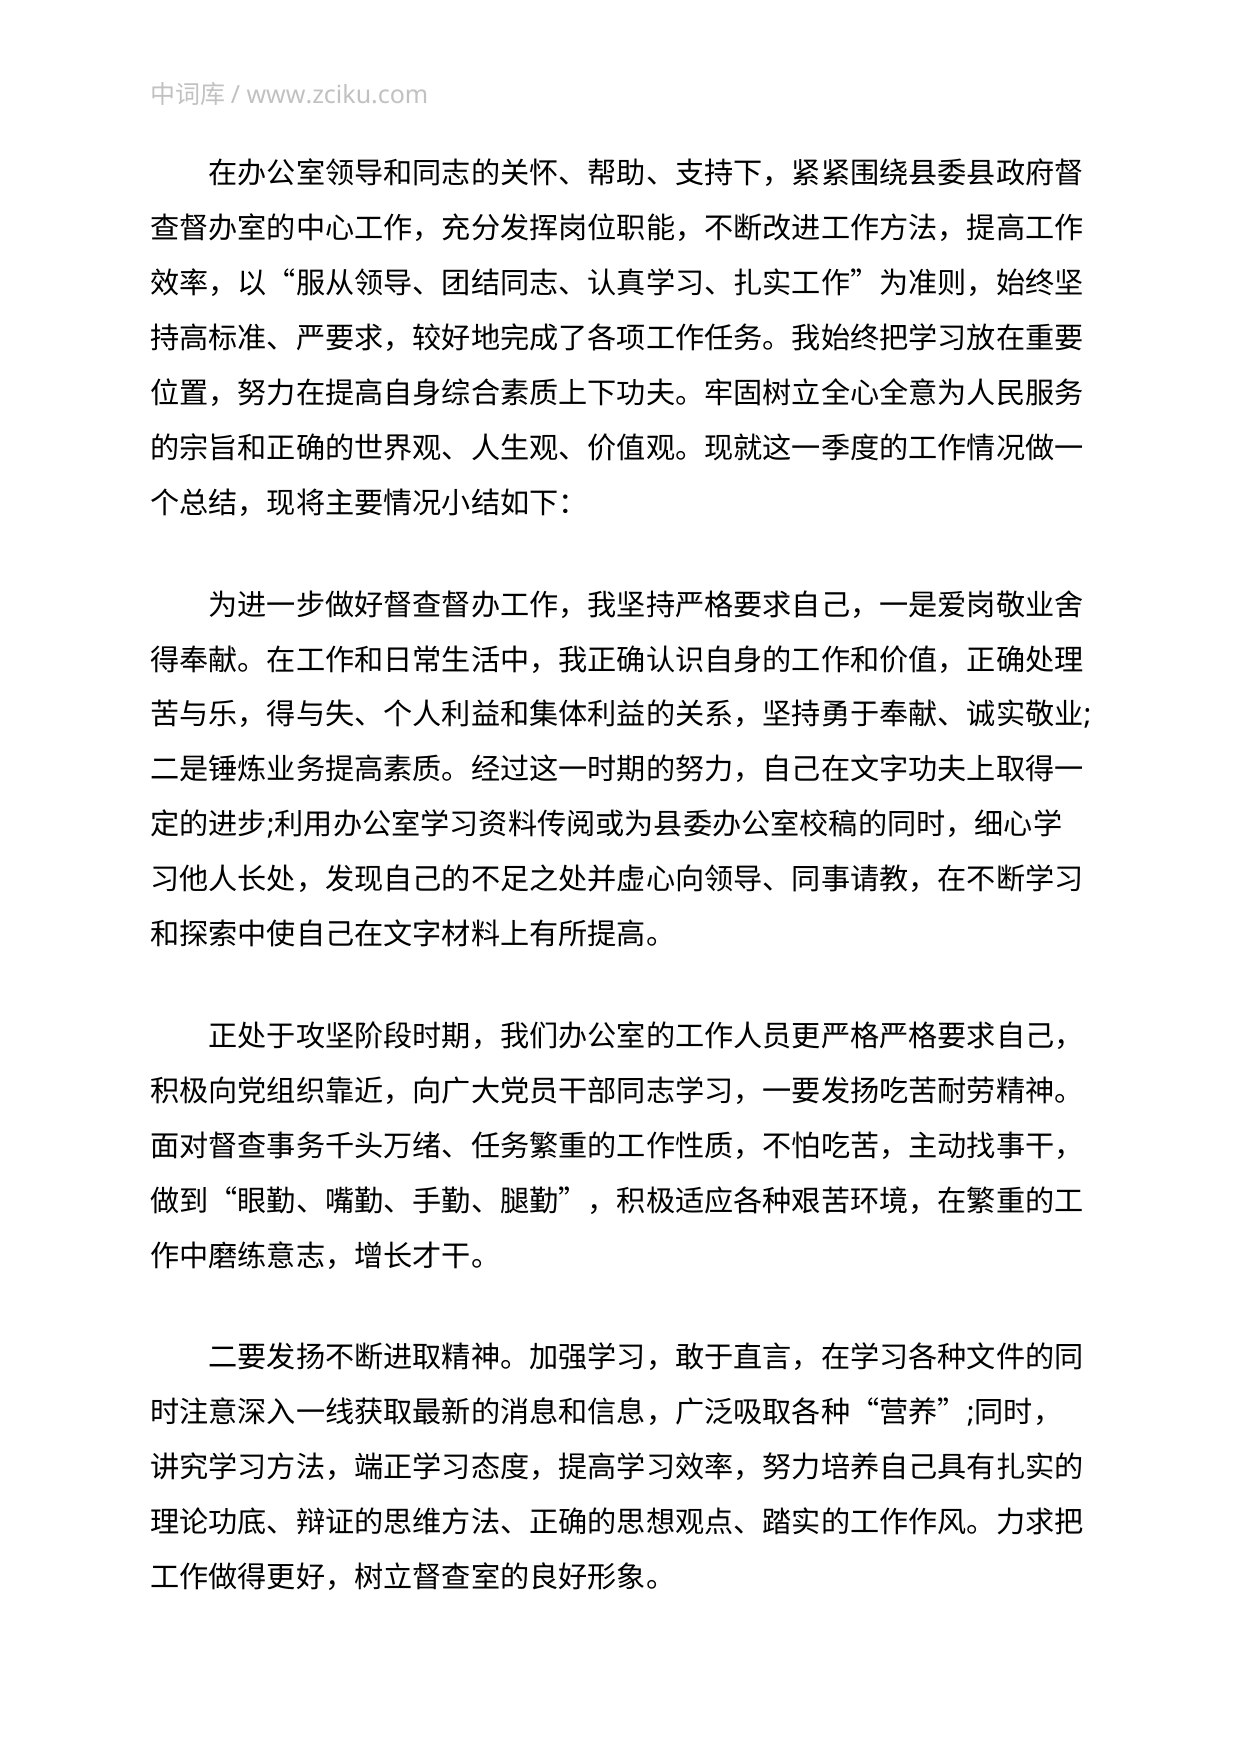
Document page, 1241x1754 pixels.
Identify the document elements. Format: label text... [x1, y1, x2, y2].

text 二要发扬不断进取精神。加强学习，敢于直言，在学习各种文件的同时注意深入一线获取最新的消息和信息，广泛吸取各种“营养”;同时，讲究学习方法，端正学习态度，提高学习效率，努力培养自己具有扎实的理论功底、辩证的思维方法、正确的思想观点、踏实的工作作风。力求把工作做得更好，树立督查室的良好形象。 [150, 1334, 1090, 1596]
text 在办公室领导和同志的关怀、帮助、支持下，紧紧围绕县委县政府督查督办室的中心工作，充分发挥岗位职能，不断改进工作方法，提高工作效率，以“服从领导、团结同志、认真学习、扎实工作”为准则，始终坚持高标准、严要求，较好地完成了各项工作任务。我始终把学习放在重要位置，努力在提高自身综合素质上下功夫。牢固树立全心全意为人民服务的宗旨和正确的世界观、人生观、价值观。现就这一季度的工作情况做一个总结，现将主要情况小结如下： [150, 150, 1090, 522]
text 正处于攻坚阶段时期，我们办公室的工作人员更严格严格要求自己，积极向党组织靠近，向广大党员干部同志学习，一要发扬吃苦耐劳精神。面对督查事务千头万绪、任务繁重的工作性质，不怕吃苦，主动找事干，做到“眼勤、嘴勤、手勤、腿勤”，积极适应各种艰苦环境，在繁重的工作中磨练意志，增长才干。 [150, 1012, 1090, 1274]
text 为进一步做好督查督办工作，我坚持严格要求自己，一是爱岗敬业舍得奉献。在工作和日常生活中，我正确认识自身的工作和价值，正确处理苦与乐，得与失、个人利益和集体利益的关系，坚持勇于奉献、诚实敬业;二是锤炼业务提高素质。经过这一时期的努力，自己在文字功夫上取得一定的进步;利用办公室学习资料传阅或为县委办公室校稿的同时，细心学习他人长处，发现自己的不足之处并虚心向领导、同事请教，在不断学习和探索中使自己在文字材料上有所提高。 [150, 581, 1090, 953]
